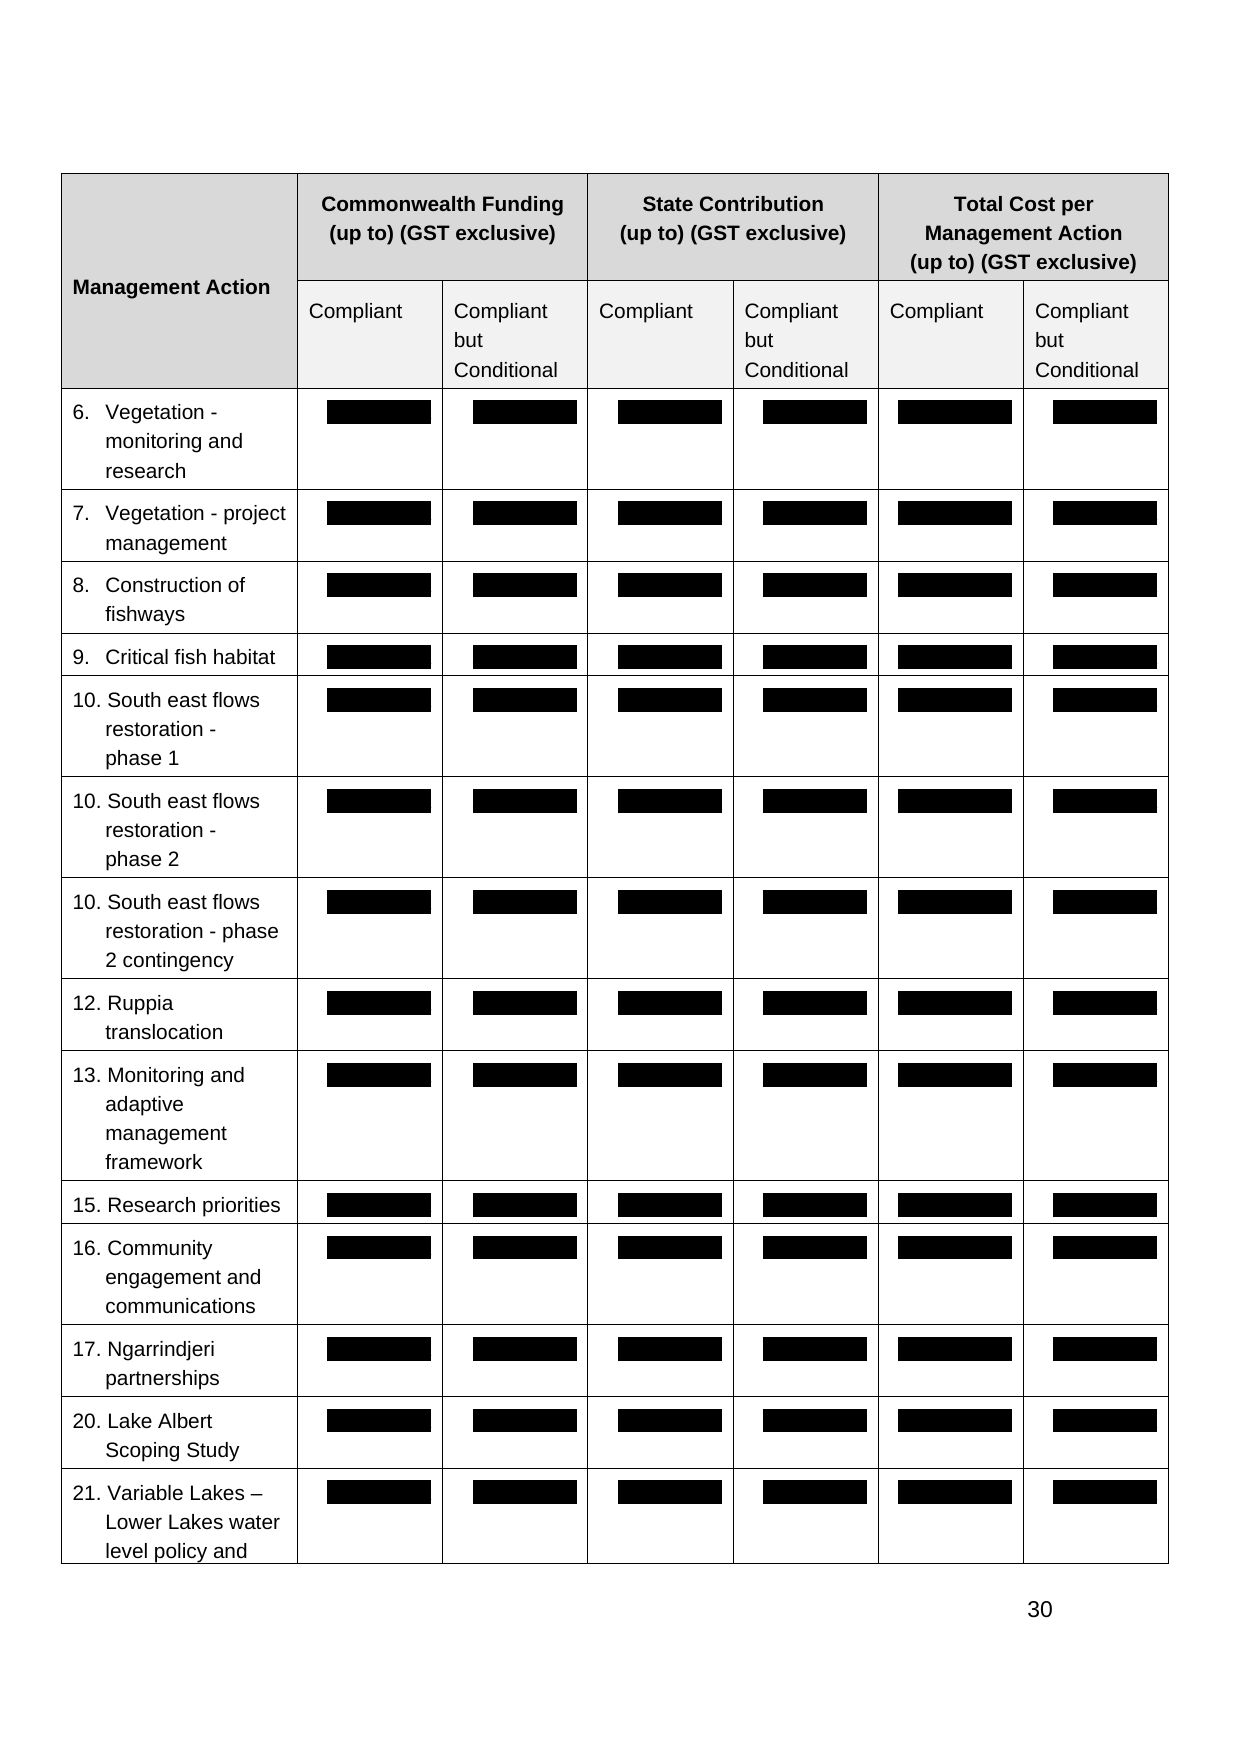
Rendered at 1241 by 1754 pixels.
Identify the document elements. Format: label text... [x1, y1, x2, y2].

table_cell xxxxxxxxxx [443, 979, 587, 1050]
table_cell xxxxxxxxxx [443, 490, 587, 561]
table_cell xxxxxxxxxxx [879, 676, 1023, 776]
table_cell Compliant but Conditional [443, 281, 587, 388]
table_cell xxxxxxxxxxx [879, 1325, 1023, 1396]
table_cell Compliant but Conditional [734, 281, 878, 388]
table_cell xxxxxxxxxx [588, 490, 733, 561]
table_cell xxxxxxxxxxx [879, 490, 1023, 561]
table_cell 7. Vegetation - project management [62, 490, 297, 561]
table_cell xxxxxxxxxxx [879, 777, 1023, 877]
table_cell xxxxxxxxxx [443, 389, 587, 489]
table_cell xxxxxxxxxxx [879, 979, 1023, 1050]
table_cell xxxxxxxxxx [1024, 1224, 1168, 1324]
table_cell xxxxxxxxxx [588, 634, 733, 675]
table_cell xxxxxxxxxx [443, 562, 587, 632]
table_cell xxxxxxxxxxx [879, 1181, 1023, 1223]
table_cell xxxxxxxxxx [443, 676, 587, 776]
table_cell xxxxxxxxxx [588, 878, 733, 978]
table_cell xxxxxxxxxxx [879, 634, 1023, 675]
table_cell xxxxxxxxxx [1024, 979, 1168, 1050]
table_cell xxxxxxxxxx [1024, 878, 1168, 978]
table_cell xxxxxxxxxx [1024, 389, 1168, 489]
table_cell xxxxxxxxxx [1024, 1469, 1168, 1563]
table_cell xxxxxxxxxx [734, 878, 878, 978]
table_cell xxxxxxxxxx [588, 1051, 733, 1180]
table_cell xxxxxxxxxx [298, 878, 442, 978]
table_header State Contribution (up to) (GST exclusive) [588, 174, 878, 280]
table_cell 10. South east flows restoration - phase 1 [62, 676, 297, 776]
table_cell xxxxxxxxxx [443, 634, 587, 675]
table_cell xxxxxxxxxx [1024, 634, 1168, 675]
table_cell xxxxxxxxxx [298, 490, 442, 561]
table_cell xxxxxxxxxx [734, 979, 878, 1050]
table_cell xxxxxxxxxx [734, 777, 878, 877]
table_cell xxxxxxxxxx [734, 490, 878, 561]
table_cell 12. Ruppia translocation [62, 979, 297, 1050]
table_cell xxxxxxxxxx [734, 1224, 878, 1324]
table_cell 21. Variable Lakes – Lower Lakes water level policy and barrage operating strategy [62, 1469, 297, 1563]
table_cell xxxxxxxxxx [734, 1469, 878, 1563]
table_cell xxxxxxxxxx [443, 777, 587, 877]
table_cell xxxxxxxxxx [298, 1469, 442, 1563]
table_cell 16. Community engagement and communications [62, 1224, 297, 1324]
table_cell xxxxxxxxxx [443, 1051, 587, 1180]
table_cell xxxxxxxxxx [443, 1397, 587, 1468]
table_cell xxxxxxxxxx [588, 1325, 733, 1396]
table_header Management Action [62, 174, 297, 388]
table_cell xxxxxxxxxx [734, 1051, 878, 1180]
table_cell xxxxxxxxxx [443, 1224, 587, 1324]
table_cell 17. Ngarrindjeri partnerships [62, 1325, 297, 1396]
table_cell xxxxxxxxxx [298, 1397, 442, 1468]
table_cell xxxxxxxxxx [734, 562, 878, 632]
table_cell xxxxxxxxxx [443, 878, 587, 978]
table_cell xxxxxxxxxx [588, 1181, 733, 1223]
table_cell xxxxxxxxxx [1024, 1325, 1168, 1396]
table_cell xxxxxxxxxx [734, 1181, 878, 1223]
table_cell xxxxxxxxxx [588, 777, 733, 877]
table_cell xxxxxxxxxx [734, 676, 878, 776]
table_cell xxxxxxxxxxx [879, 1224, 1023, 1324]
table_cell xxxxxxxxxx [588, 389, 733, 489]
table_cell xxxxxxxxxxx [879, 1051, 1023, 1180]
table_cell xxxxxxxxxxx [879, 389, 1023, 489]
table_cell Compliant [879, 281, 1023, 388]
table_cell xxxxxxxxxx [734, 389, 878, 489]
table_cell Compliant [298, 281, 442, 388]
table_cell xxxxxxxxxx [443, 1325, 587, 1396]
table_cell xxxxxxxxxx [298, 562, 442, 632]
table_cell xxxxxxxxxx [298, 1325, 442, 1396]
table_cell xxxxxxxxxx [734, 634, 878, 675]
table_cell xxxxxxxxxx [298, 634, 442, 675]
table_cell xxxxxxxxxx [298, 1181, 442, 1223]
table_cell xxxxxxxxxx [588, 979, 733, 1050]
table_cell 9. Critical fish habitat [62, 634, 297, 675]
table_cell xxxxxxxxxx [1024, 777, 1168, 877]
table_cell xxxxxxxxxx [588, 562, 733, 632]
table_cell xxxxxxxxxx [1024, 1051, 1168, 1180]
table_cell xxxxxxxxxx [734, 1397, 878, 1468]
table_cell xxxxxxxxxx [298, 979, 442, 1050]
table_cell xxxxxxxxxx [298, 777, 442, 877]
table_cell xxxxxxxxxx [588, 676, 733, 776]
table_cell 6. Vegetation - monitoring and research [62, 389, 297, 489]
table_cell xxxxxxxxxx [734, 1325, 878, 1396]
table_cell xxxxxxxxxx [298, 1224, 442, 1324]
table_cell xxxxxxxxxxx [879, 1397, 1023, 1468]
table_cell xxxxxxxxxx [1024, 490, 1168, 561]
table_cell 10. South east flows restoration - phase 2 [62, 777, 297, 877]
table_cell xxxxxxxxxx [443, 1181, 587, 1223]
table_cell 15. Research priorities [62, 1181, 297, 1223]
table_cell xxxxxxxxxx [1024, 676, 1168, 776]
table_cell Compliant but Conditional [1024, 281, 1168, 388]
table_cell Compliant [588, 281, 733, 388]
table_cell xxxxxxxxxx [1024, 1181, 1168, 1223]
table_header Total Cost per Management Action (up to) (GST exclusive) [879, 174, 1168, 280]
table_cell xxxxxxxxxx [588, 1224, 733, 1324]
table_header Commonwealth Funding (up to) (GST exclusive) [298, 174, 587, 280]
table_cell 10. South east flows restoration - phase 2 contingency [62, 878, 297, 978]
table_cell xxxxxxxxxxx [879, 562, 1023, 632]
table_cell xxxxxxxxxx [1024, 1397, 1168, 1468]
table_cell xxxxxxxxxx [588, 1469, 733, 1563]
table_cell 13. Monitoring and adaptive management framework [62, 1051, 297, 1180]
table_cell xxxxxxxxxx [588, 1397, 733, 1468]
table_cell 8. Construction of fishways [62, 562, 297, 632]
table_cell xxxxxxxxxx [298, 389, 442, 489]
table_cell 20. Lake Albert Scoping Study [62, 1397, 297, 1468]
table_cell xxxxxxxxxxx [879, 1469, 1023, 1563]
table_cell xxxxxxxxxx [443, 1469, 587, 1563]
table_cell xxxxxxxxxx [298, 1051, 442, 1180]
table_cell xxxxxxxxxx [298, 676, 442, 776]
table_cell xxxxxxxxxx [1024, 562, 1168, 632]
table_cell xxxxxxxxxxx [879, 878, 1023, 978]
